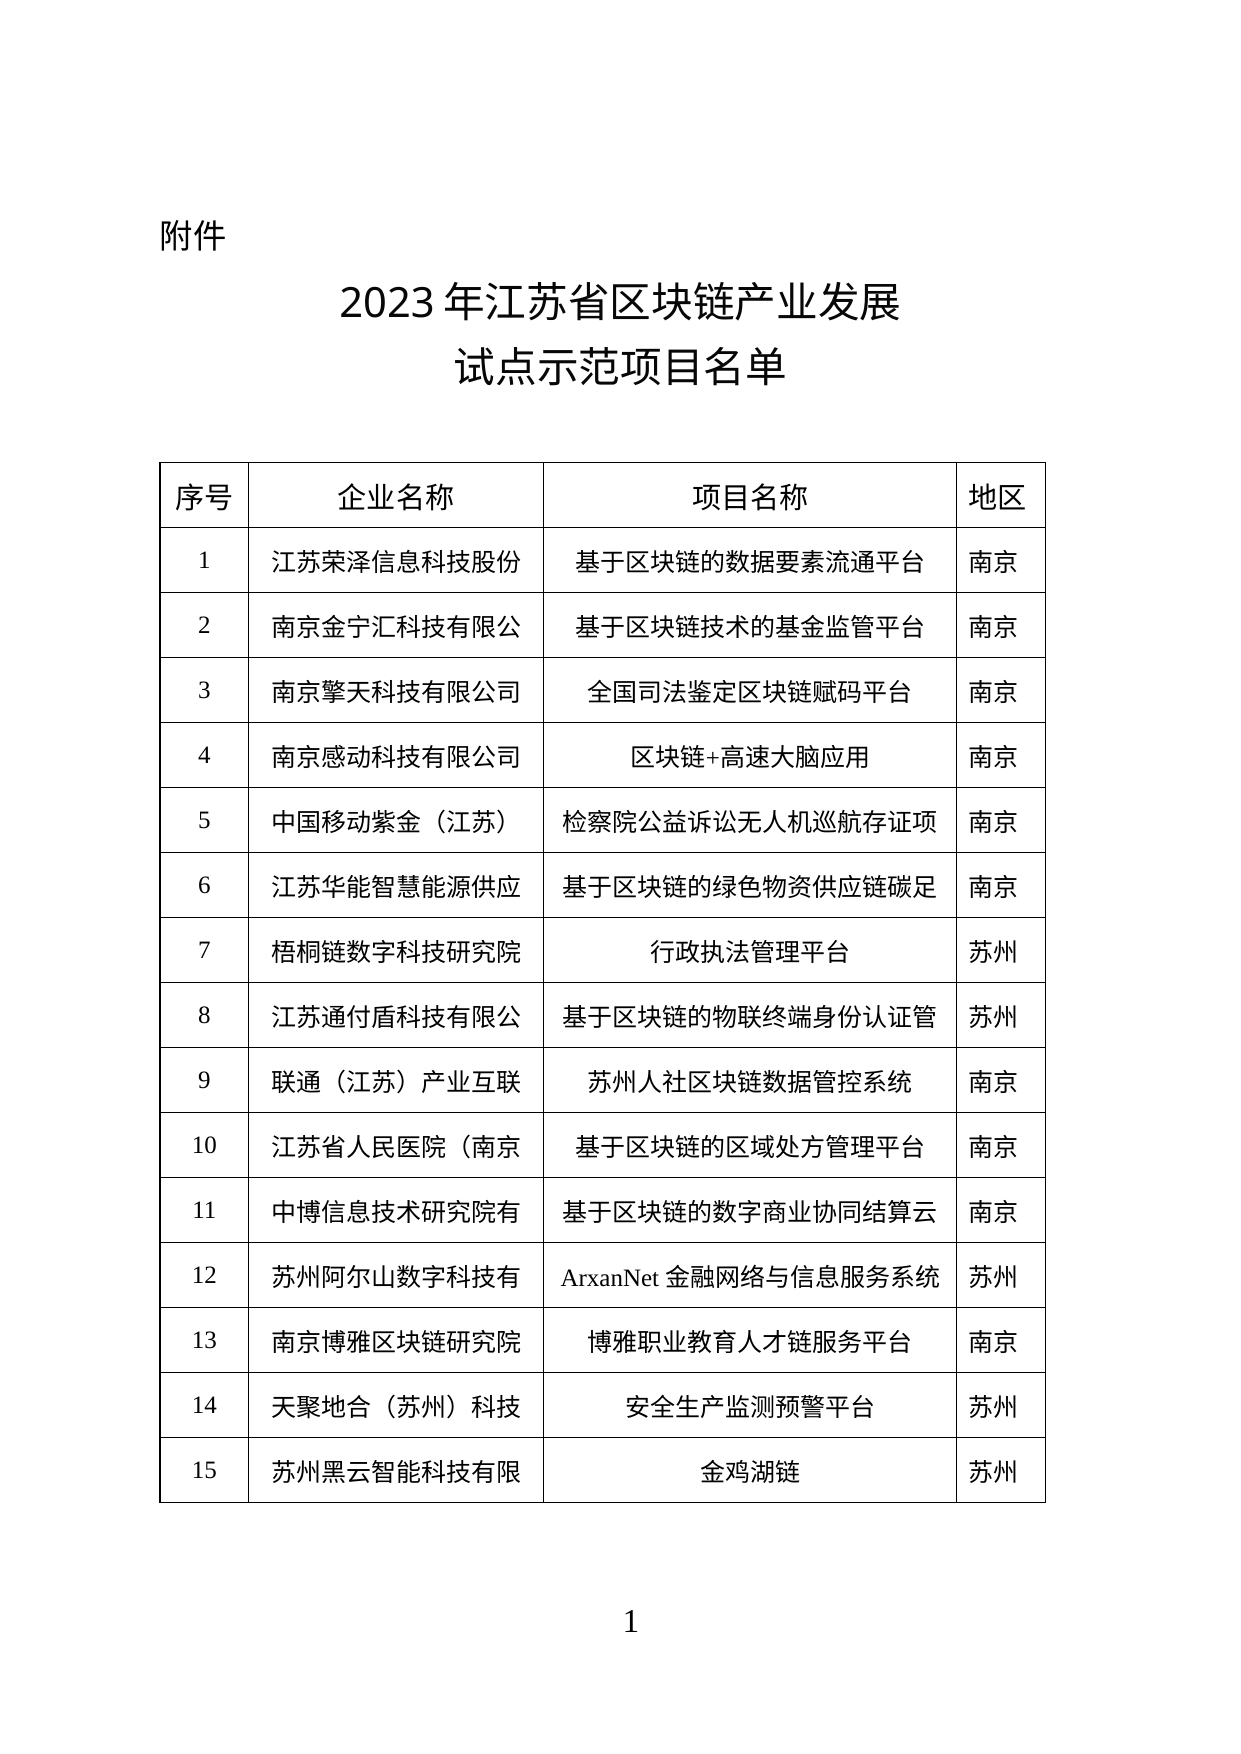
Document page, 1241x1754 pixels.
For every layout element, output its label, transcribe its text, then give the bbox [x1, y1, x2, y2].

table_cell 南京 [957, 528, 1045, 592]
table_cell 南京 [957, 658, 1045, 722]
table_cell 基于区块链的数字商业协同结算云平台 [544, 1178, 956, 1242]
table_cell 10 [161, 1113, 248, 1177]
table_cell 基于区块链的区域处方管理平台 [544, 1113, 956, 1177]
table_cell 3 [161, 658, 248, 722]
table_cell 12 [161, 1243, 248, 1307]
table_cell 苏州 [957, 983, 1045, 1047]
table_cell 江苏省人民医院（南京医科大学第一附属医院） [249, 1113, 543, 1177]
table_cell 南京感动科技有限公司 [249, 723, 543, 787]
table_cell 南京 [957, 723, 1045, 787]
table_cell 苏州 [957, 1373, 1045, 1437]
table_cell 南京博雅区块链研究院有限公司 [249, 1308, 543, 1372]
table_cell 南京 [957, 1048, 1045, 1112]
table_cell 金鸡湖链 [544, 1438, 956, 1502]
table_cell 行政执法管理平台 [544, 918, 956, 982]
table_cell 13 [161, 1308, 248, 1372]
table_cell 博雅职业教育人才链服务平台 [544, 1308, 956, 1372]
table_header 序号 [161, 463, 248, 527]
table_cell 南京 [957, 1113, 1045, 1177]
table_cell 基于区块链的物联终端身份认证管理平台 [544, 983, 956, 1047]
table_cell 南京擎天科技有限公司 [249, 658, 543, 722]
table_cell 基于区块链技术的基金监管平台 [544, 593, 956, 657]
table_cell 5 [161, 788, 248, 852]
table_cell 基于区块链的数据要素流通平台 [544, 528, 956, 592]
table_cell 天聚地合（苏州）科技股份有限公司 [249, 1373, 543, 1437]
table_cell 2 [161, 593, 248, 657]
text 2023年江苏省区块链产业发展 [159, 267, 1081, 332]
table_cell 中博信息技术研究院有限公司 [249, 1178, 543, 1242]
table_cell 南京 [957, 593, 1045, 657]
table_cell 苏州 [957, 918, 1045, 982]
table_cell 南京 [957, 1308, 1045, 1372]
table_cell 苏州人社区块链数据管控系统 [544, 1048, 956, 1112]
table_cell 梧桐链数字科技研究院（苏州）有限公司 [249, 918, 543, 982]
table_cell 南京 [957, 853, 1045, 917]
text 试点示范项目名单 [159, 332, 1081, 397]
table_cell 江苏华能智慧能源供应链科技有限公司 [249, 853, 543, 917]
table_cell 9 [161, 1048, 248, 1112]
table_header 地区 [957, 463, 1045, 527]
table_cell 江苏通付盾科技有限公司 [249, 983, 543, 1047]
text 附件 [159, 202, 1081, 267]
table_cell 7 [161, 918, 248, 982]
table_cell 苏州黑云智能科技有限公司 [249, 1438, 543, 1502]
table_cell 14 [161, 1373, 248, 1437]
table_cell 15 [161, 1438, 248, 1502]
table_cell 中国移动紫金（江苏）创新研究院有限公司 [249, 788, 543, 852]
table_cell 4 [161, 723, 248, 787]
table_cell 联通（江苏）产业互联网有限公司 [249, 1048, 543, 1112]
table_cell 1 [161, 528, 248, 592]
table_cell 6 [161, 853, 248, 917]
table_cell 基于区块链的绿色物资供应链碳足迹管理项目 [544, 853, 956, 917]
table_cell 全国司法鉴定区块链赋码平台 [544, 658, 956, 722]
table_cell 苏州 [957, 1243, 1045, 1307]
table_cell 江苏荣泽信息科技股份有限公司 [249, 528, 543, 592]
table_cell 11 [161, 1178, 248, 1242]
table_cell ArxanNet 金融网络与信息服务系统 [544, 1243, 956, 1307]
table_header 企业名称 [249, 463, 543, 527]
table_cell 检察院公益诉讼无人机巡航存证项目 [544, 788, 956, 852]
table_cell 苏州 [957, 1438, 1045, 1502]
table_cell 安全生产监测预警平台 [544, 1373, 956, 1437]
table_cell 南京金宁汇科技有限公司 [249, 593, 543, 657]
table_cell 8 [161, 983, 248, 1047]
table_cell 南京 [957, 788, 1045, 852]
table_cell 南京 [957, 1178, 1045, 1242]
table_cell 苏州阿尔山数字科技有限公司 [249, 1243, 543, 1307]
table_cell 区块链+高速大脑应用 [544, 723, 956, 787]
table_header 项目名称 [544, 463, 956, 527]
